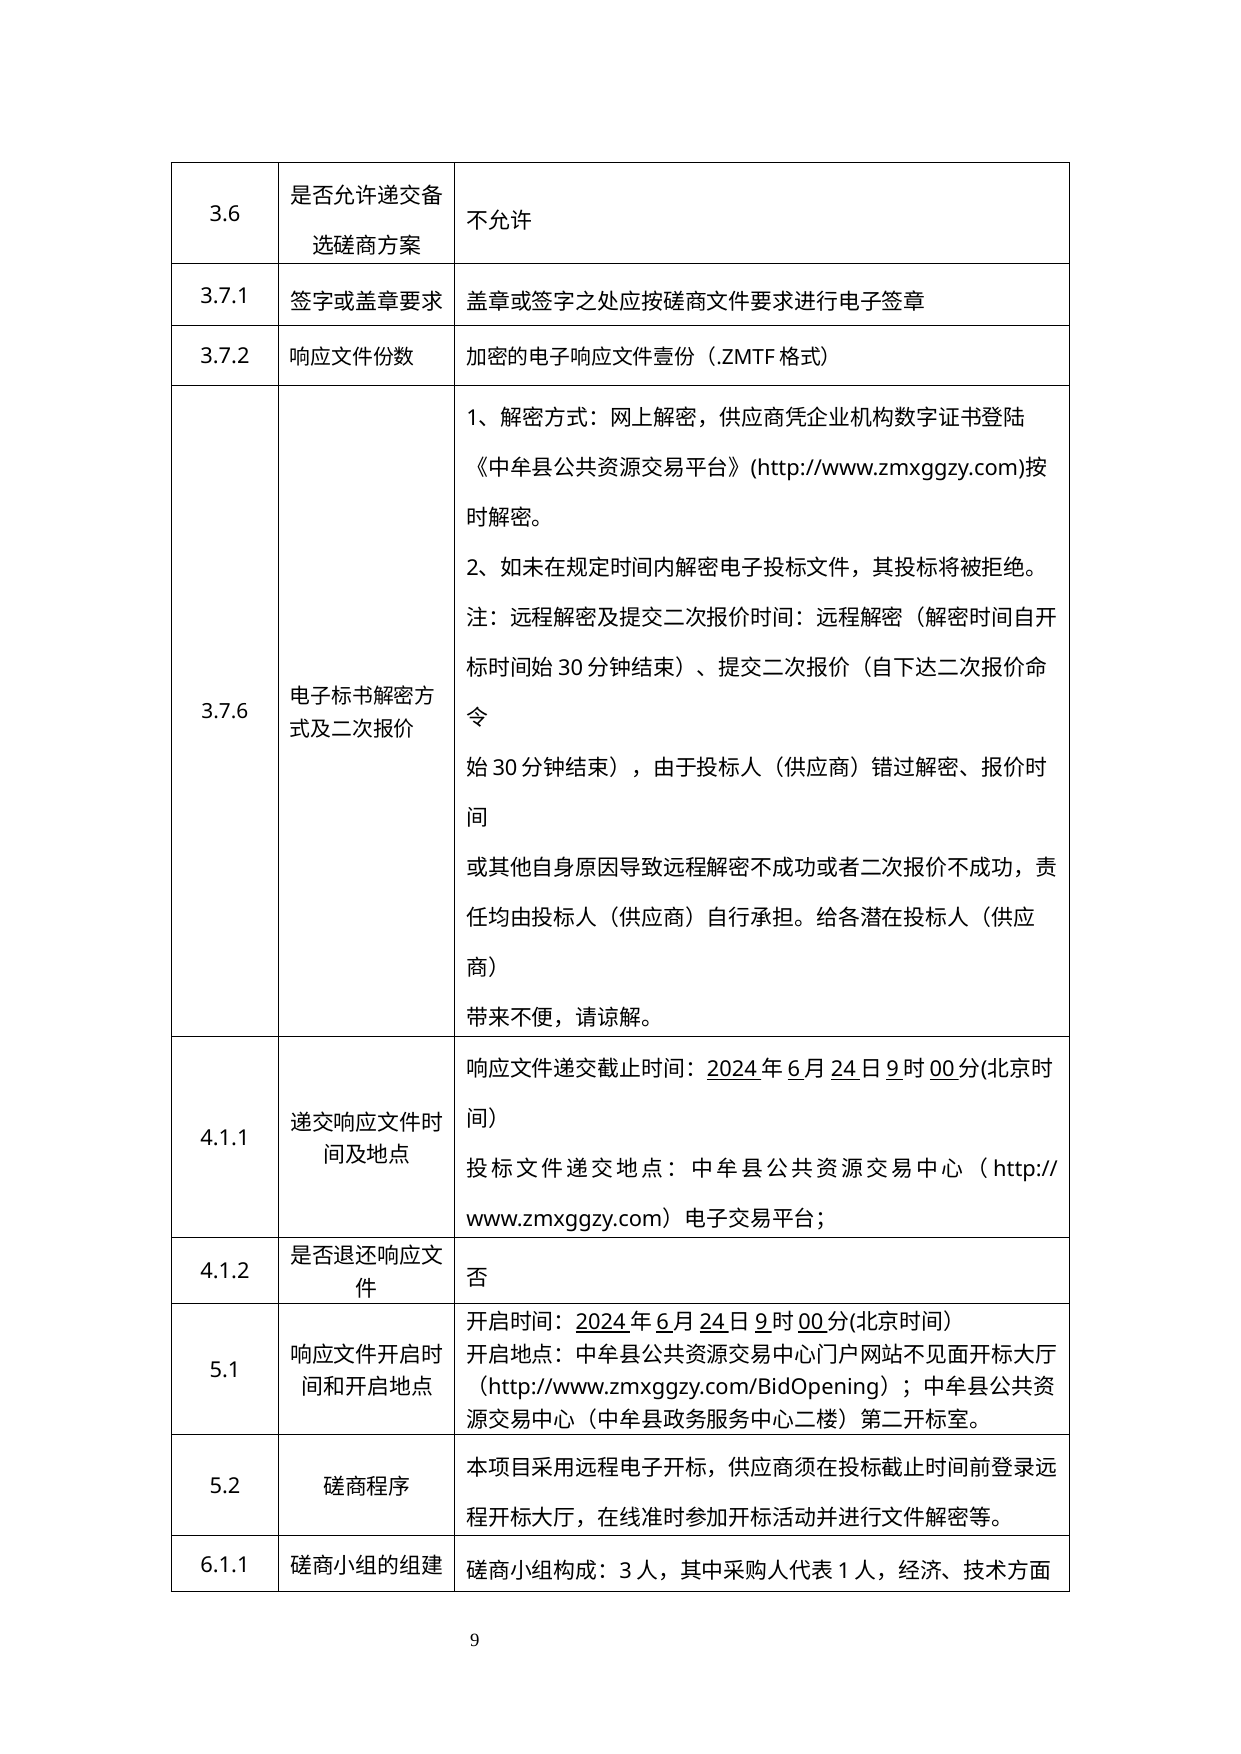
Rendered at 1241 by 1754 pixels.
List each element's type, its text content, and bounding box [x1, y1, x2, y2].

table_cell 盖章或签字之处应按磋商文件要求进行电子签章 [455, 264, 1069, 325]
table_cell 磋商小组的组建 [279, 1536, 454, 1591]
table_cell 3.7.1 [172, 264, 278, 325]
table_cell 3.6 [172, 163, 278, 263]
table_cell 加密的电子响应文件壹份（.ZMTF格式） [455, 326, 1069, 385]
table_cell 1、解密方式：网上解密，供应商凭企业机构数字证书登陆《中牟县公共资源交易平台》(http://www.zmxggzy.com)按时解密。 2、如未在规定时间内解密电子投标文件，其投标将被拒绝。 注：远程解密及提交二次报价时间：远程解密（解密时间自开 标时间始30分钟结束）、提交二次报价（自下达二次报价命令 始30分钟结束），由于投标人（供应商）错过解密、报价时间 或其他自身原因导致远程解密不成功或者二次报价不成功，责 任均由投标人（供应商）自行承担。给各潜在投标人（供应商） 带来不便，请谅解。 [455, 386, 1069, 1036]
table_cell 本项目采用远程电子开标，供应商须在投标截止时间前登录远程开标大厅，在线准时参加开标活动并进行文件解密等。 [455, 1435, 1069, 1535]
table_cell 电子标书解密方 式及二次报价 [279, 386, 454, 1036]
table_cell 3.7.6 [172, 386, 278, 1036]
table_cell 不允许 [455, 163, 1069, 263]
table_cell 递交响应文件时间及地点 [279, 1037, 454, 1237]
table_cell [455, 1536, 1069, 1591]
table_cell 是否允许递交备选磋商方案 [279, 163, 454, 263]
table_cell 3.7.2 [172, 326, 278, 385]
table_cell 否 [455, 1238, 1069, 1303]
table_cell 响应文件份数 [279, 326, 454, 385]
table_cell 5.2 [172, 1435, 278, 1535]
table_cell 开启时间：2024年6月24日9时00分(北京时间） 开启地点：中牟县公共资源交易中心门户网站不见面开标大厅（http://www.zmxggzy.com/BidOpening）；中牟县公共资源交易中心（中牟县政务服务中心二楼）第二开标室。 [455, 1304, 1069, 1434]
table_cell 4.1.2 [172, 1238, 278, 1303]
table_cell 签字或盖章要求 [279, 264, 454, 325]
table_cell 5.1 [172, 1304, 278, 1434]
table_cell 响应文件递交截止时间：2024年6月24日9时00分(北京时间） 投标文件递交地点：中牟县公共资源交易中心（http://www.zmxggzy.com）电子交易平台； [455, 1037, 1069, 1237]
table_cell 是否退还响应文件 [279, 1238, 454, 1303]
table_cell 6.1.1 [172, 1536, 278, 1591]
table_cell 响应文件开启时间和开启地点 [279, 1304, 454, 1434]
table_cell 磋商程序 [279, 1435, 454, 1535]
table_cell 4.1.1 [172, 1037, 278, 1237]
